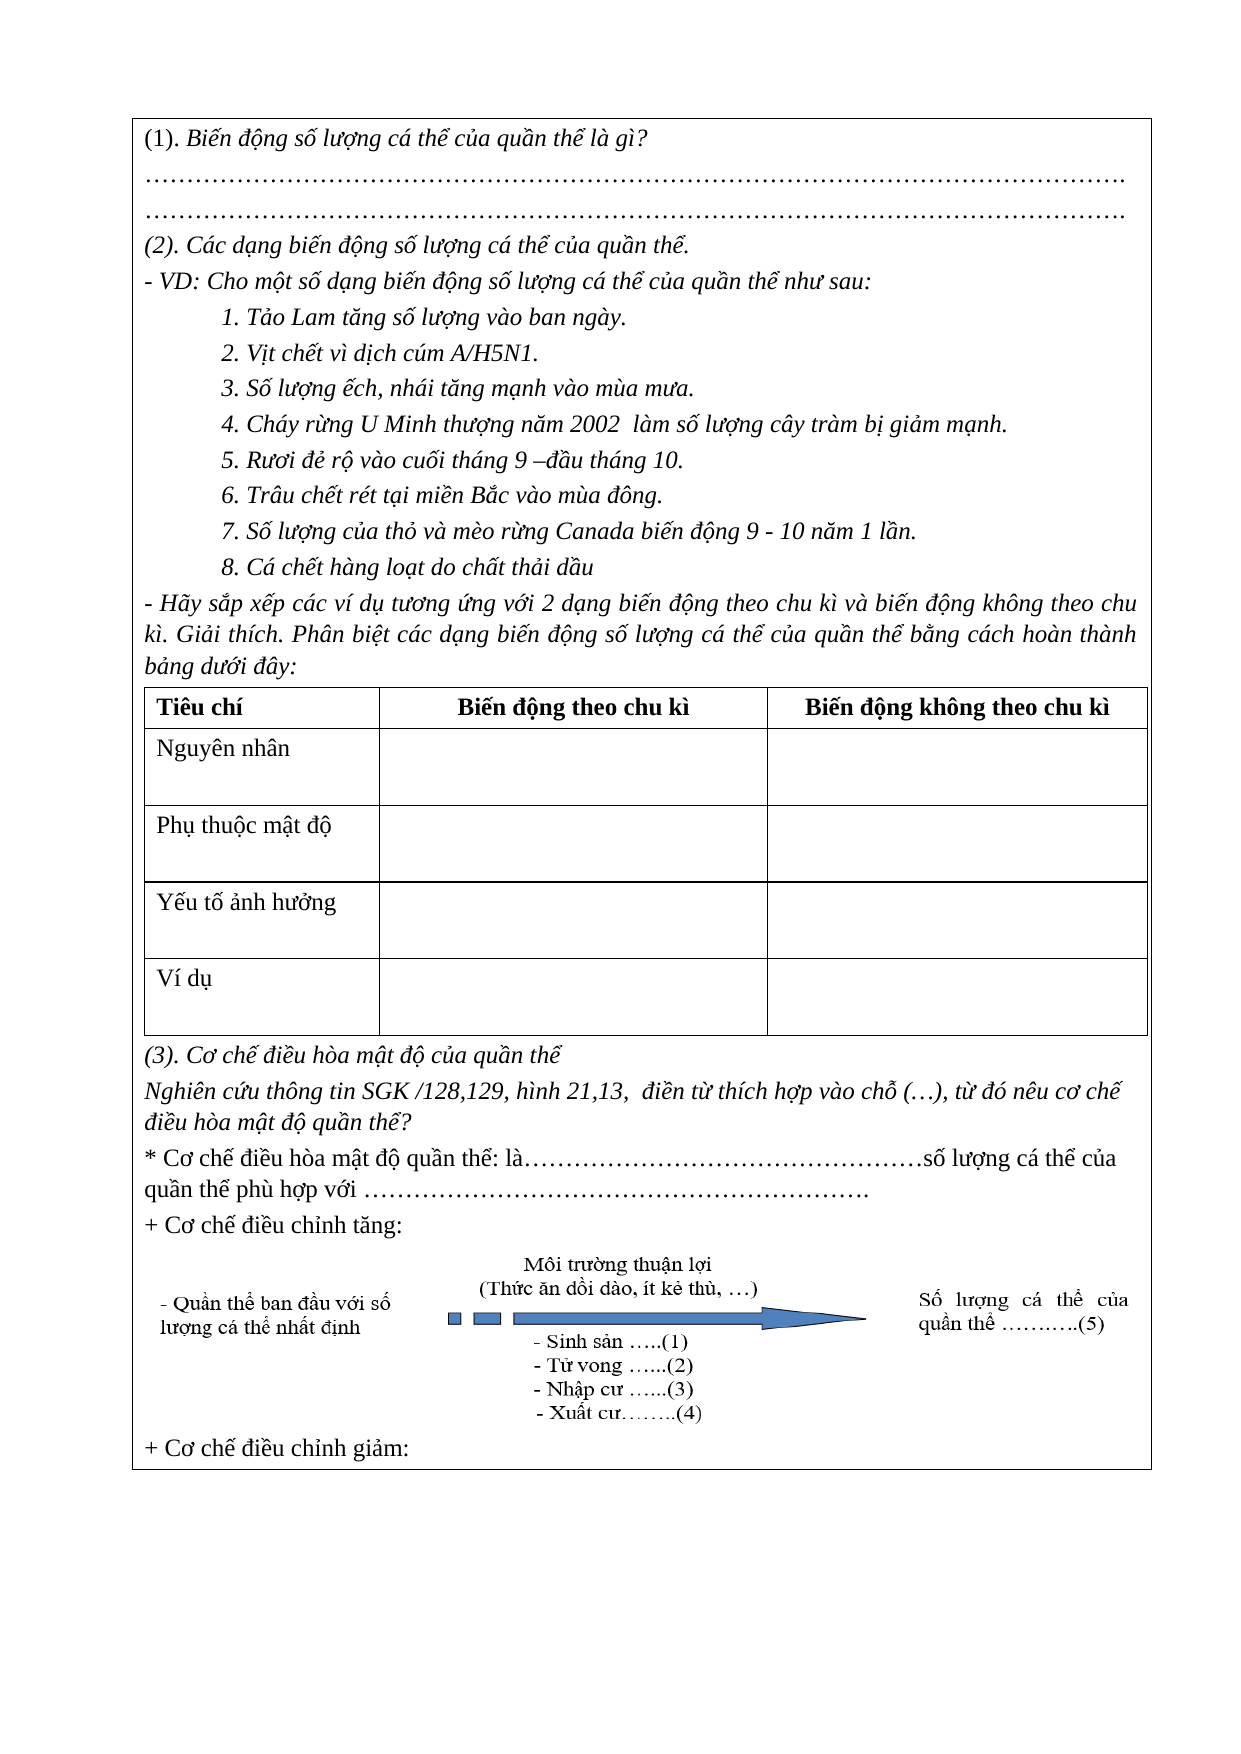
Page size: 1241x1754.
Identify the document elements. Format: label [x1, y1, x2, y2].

table_header [133, 119, 1151, 1469]
picture [144, 1246, 1134, 1426]
